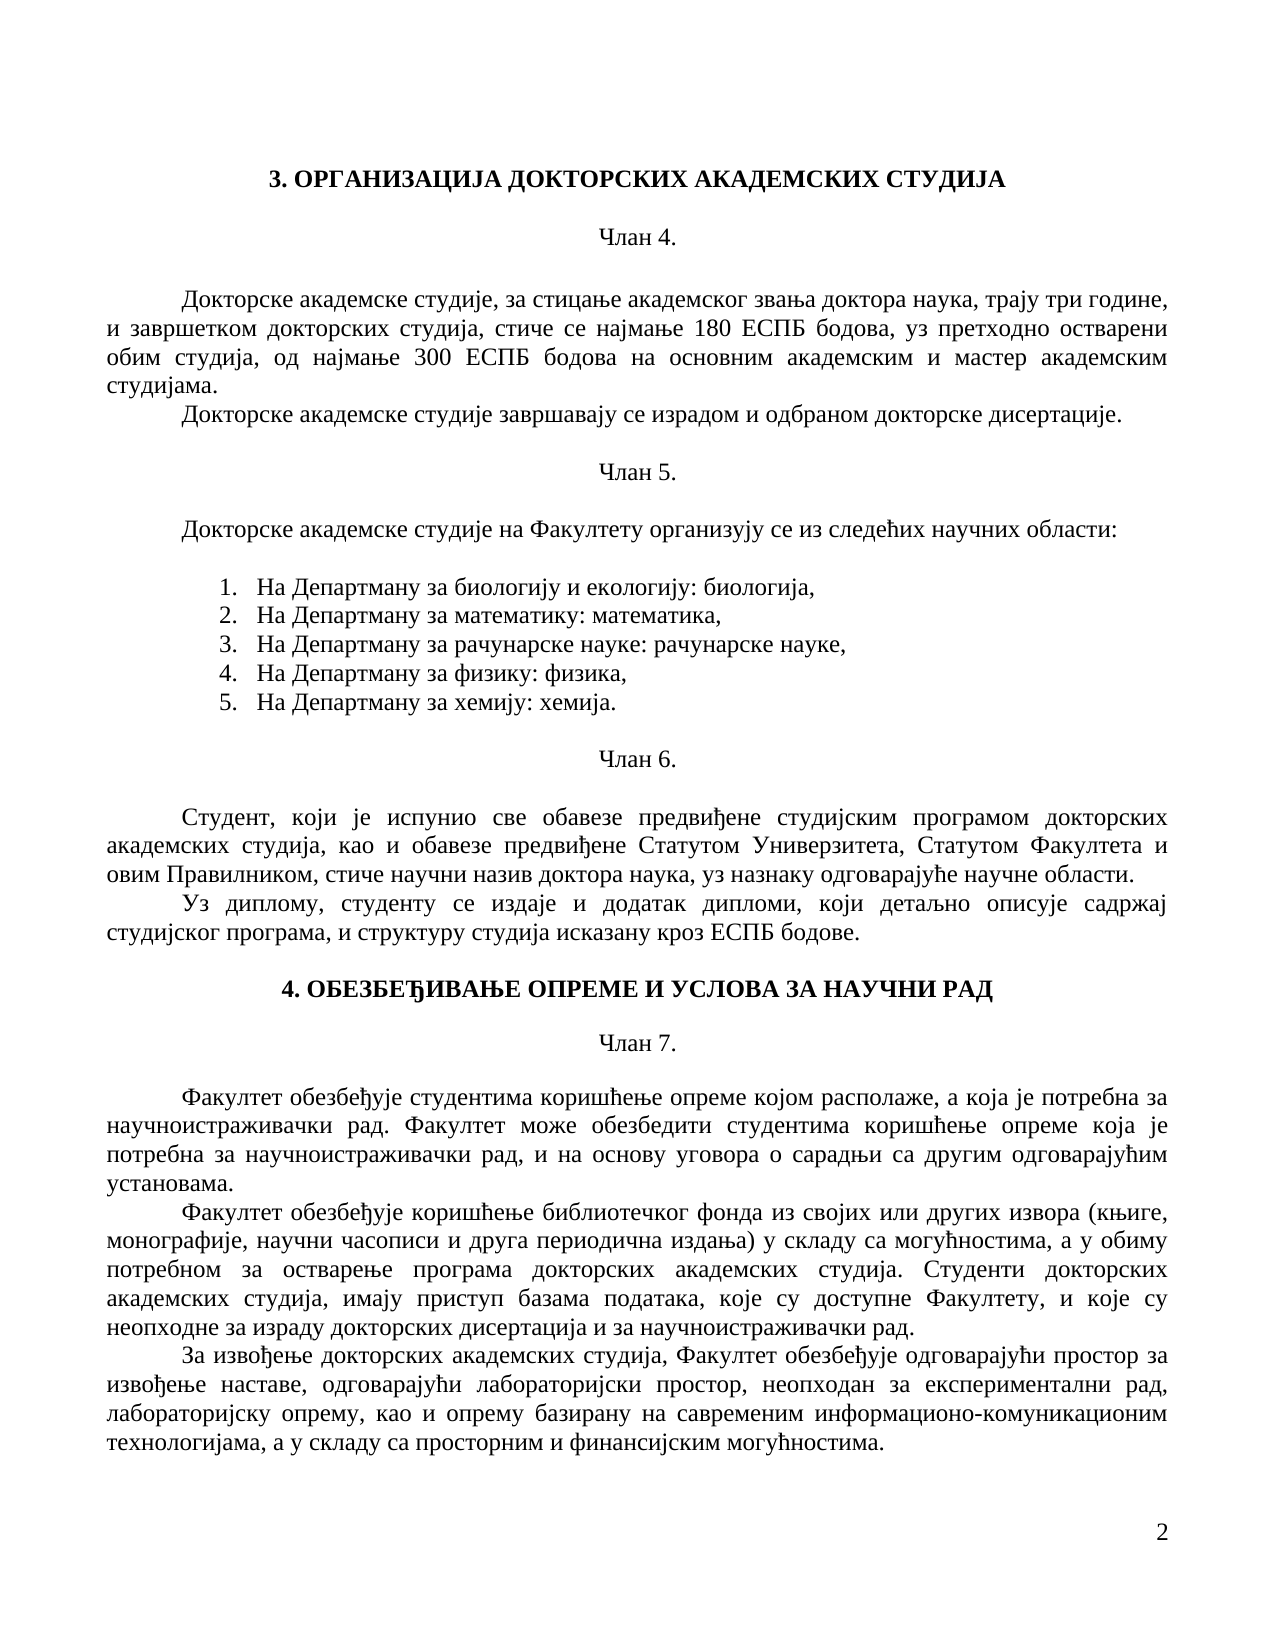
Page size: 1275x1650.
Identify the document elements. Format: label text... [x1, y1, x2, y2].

text 3. ОРГАНИЗАЦИЈА ДОКТОРСКИХ АКАДЕМСКИХ СТУДИЈА [106, 164, 1169, 193]
list На Департману за биологију и екологију: биологија, [219, 572, 1169, 601]
text Члан 7. [106, 1028, 1169, 1057]
text Докторске академске студије на Факултету организују се из следећих научних области: [106, 514, 1169, 543]
text Докторске академске студије, за стицање академског звања доктора наука, трају три године, и завршетком докторских студија, стиче се најмање 180 ЕСПБ бодова, уз претходно остварени обим студија, од најмање 300 ЕСПБ бодова на основним академским и мастер академским студијама. [106, 284, 1169, 399]
text Студент, који је испунио све обавезе предвиђене студијским програмом докторских академских студија, као и обавезе предвиђене Статутом Универзитета, Статутом Факултета и овим Правилником, стиче научни назив доктора наука, уз назнаку одговарајуће научне области. [106, 802, 1169, 888]
text Факултет обезбеђује коришћење библиотечког фонда из својих или других извора (књиге, монографије, научни часописи и друга периодична издања) у складу са могућностима, а у обиму потребном за остварење програма докторских академских студија. Студенти докторских академских студија, имају приступ базама података, које су доступне Факултету, и које су неопходне за израду докторских дисертација и за научноистраживачки рад. [106, 1197, 1169, 1341]
text 4. ОБЕЗБЕЂИВАЊЕ ОПРЕМЕ И УСЛОВА ЗА НАУЧНИ РАД [106, 974, 1169, 1003]
text Уз диплому, студенту се издаје и додатак дипломи, који детаљно описује садржај студијског програма, и структуру студија исказану кроз ЕСПБ бодове. [106, 888, 1169, 946]
text Члан 6. [106, 744, 1169, 773]
list На Департману за хемију: хемија. [219, 687, 1169, 716]
list На Департману за физику: физика, [219, 658, 1169, 687]
text Докторске академске студије завршавају се израдом и одбраном докторске дисертације. [106, 399, 1169, 428]
text Члан 4. [106, 222, 1169, 251]
text Члан 5. [106, 457, 1169, 486]
text Факултет обезбеђује студентима коришћење опреме којом располаже, а која је потребна за научноистраживачки рад. Факултет може обезбедити студентима коришћење опреме која је потребна за научноистраживачки рад, и на основу уговора о сарадњи са другим одговарајућим установама. [106, 1082, 1169, 1197]
list На Департману за рачунарске науке: рачунарске науке, [219, 629, 1169, 658]
list На Департману за математику: математика, [219, 601, 1169, 629]
text За извођење докторских академских студија, Факултет обезбеђује одговарајући простор за извођење наставе, одговарајући лабораторијски простор, неопходан за експериментални рад, лабораторијску опрему, као и опрему базирану на савременим информационо-комуникационим технологијама, а у складу са просторним и финансијским могућностима. [106, 1341, 1169, 1456]
